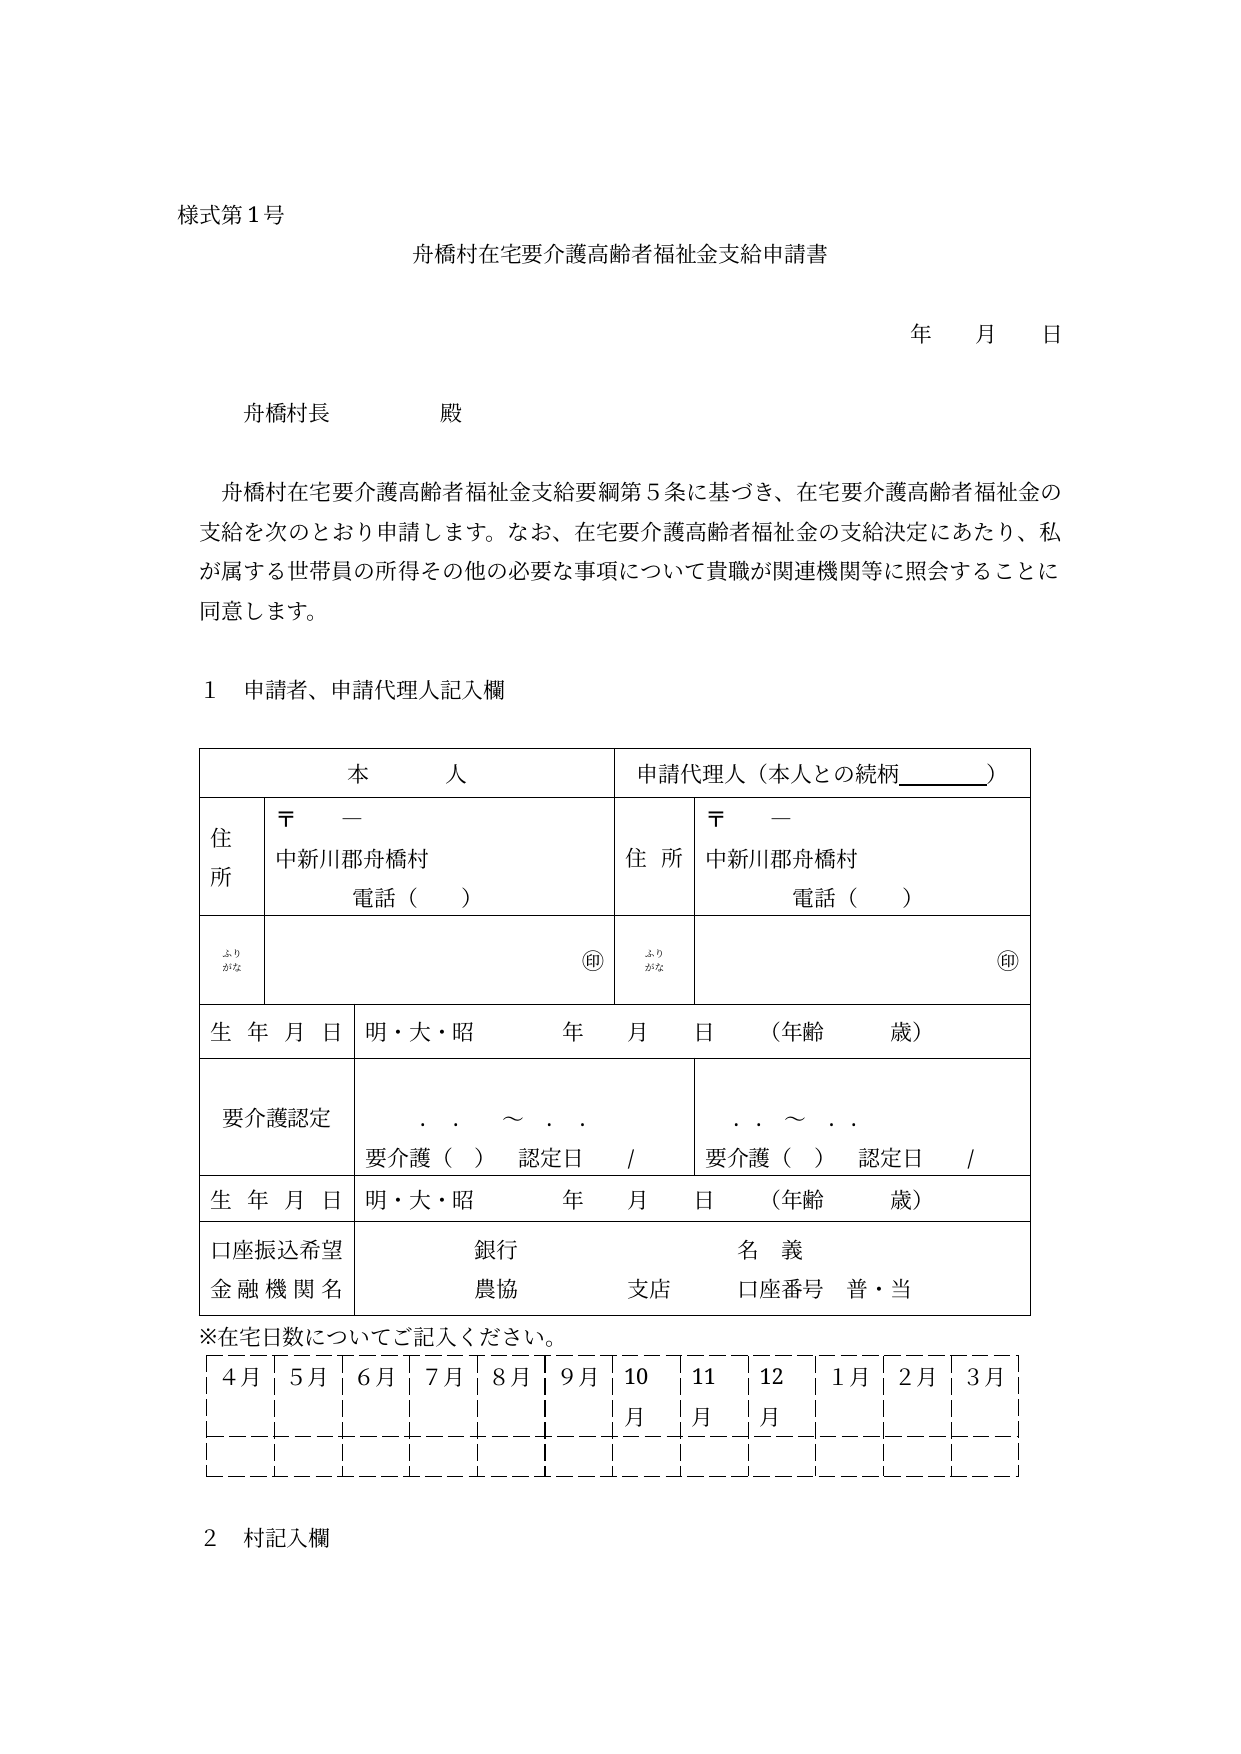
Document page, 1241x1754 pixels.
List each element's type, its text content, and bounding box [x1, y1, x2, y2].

table_cell 〒 ― 中新川郡舟橋村 電話（ ） [265, 798, 614, 915]
table_cell 明・大・昭 年 月 日 （年齢 歳） [355, 1176, 1030, 1221]
table_header ２月 [883, 1355, 951, 1436]
table_cell [342, 1436, 410, 1476]
text ２ 村記入欄 [199, 1517, 1063, 1556]
table_cell 明・大・昭 年 月 日 （年齢 歳） [355, 1005, 1030, 1057]
table_cell 要介護認定 [200, 1059, 354, 1175]
table_header ４月 [207, 1355, 274, 1436]
table_header 本人 [200, 749, 614, 797]
table_header ７月 [410, 1355, 477, 1436]
table_cell [545, 1436, 613, 1476]
text 様式第1号 [177, 194, 1063, 233]
text 年 月 日 [177, 313, 1063, 352]
text １ 申請者、申請代理人記入欄 [199, 669, 1063, 708]
table_cell 銀行 名義 農協 支店 口座番号 普・当 [355, 1222, 1030, 1315]
table_cell [615, 916, 694, 1003]
table_cell [816, 1436, 883, 1476]
table_header ３月 [951, 1355, 1019, 1436]
table_cell [207, 1436, 274, 1476]
table_header １月 [816, 1355, 883, 1436]
table_cell 口座振込希望金融機関名 [200, 1222, 354, 1315]
table_cell [477, 1436, 545, 1476]
table_cell [680, 1436, 748, 1476]
table_header ８月 [477, 1355, 545, 1436]
table_cell 〒 ― 中新川郡舟橋村 電話（ ） [695, 798, 1030, 915]
table_header ９月 [545, 1355, 613, 1436]
table_cell [951, 1436, 1019, 1476]
text 舟橋村在宅要介護高齢者福祉金支給要綱第５条に基づき、在宅要介護高齢者福祉金の支給を次のとおり申請します。なお、在宅要介護高齢者福祉金の支給決定にあたり、私が属する世帯員の所得その他の必要な事項について貴職が関連機関等に照会することに同意します。 [199, 471, 1063, 629]
table_cell 生年月日 [200, 1005, 354, 1057]
text 舟橋村長 殿 [243, 392, 1063, 431]
text 舟橋村在宅要介護高齢者福祉金支給申請書 [177, 233, 1063, 273]
table_cell 生年月日 [200, 1176, 354, 1221]
table_cell . . ～ . . 要介護（ ） 認定日 / [695, 1059, 1030, 1175]
table_header 11月 [680, 1355, 748, 1436]
table_cell [410, 1436, 477, 1476]
table_cell . . ～ . . 要介護（ ） 認定日 / [355, 1059, 694, 1175]
table_header 12月 [748, 1355, 816, 1436]
table_cell 住所 [200, 798, 264, 915]
table_cell 住所 [615, 798, 694, 915]
table_cell ㊞男女 [265, 916, 614, 1003]
table_cell [613, 1436, 680, 1476]
table_header ５月 [274, 1355, 342, 1436]
text ※在宅日数についてご記入ください。 [199, 1316, 1063, 1355]
table_cell ㊞男女 [695, 916, 1030, 1003]
table_header ６月 [342, 1355, 410, 1436]
table_header 申請代理人（本人との続柄 ） [615, 749, 1030, 797]
table_cell [274, 1436, 342, 1476]
table_cell [200, 916, 264, 1003]
table_cell [883, 1436, 951, 1476]
table_header 10月 [613, 1355, 680, 1436]
table_cell [748, 1436, 816, 1476]
